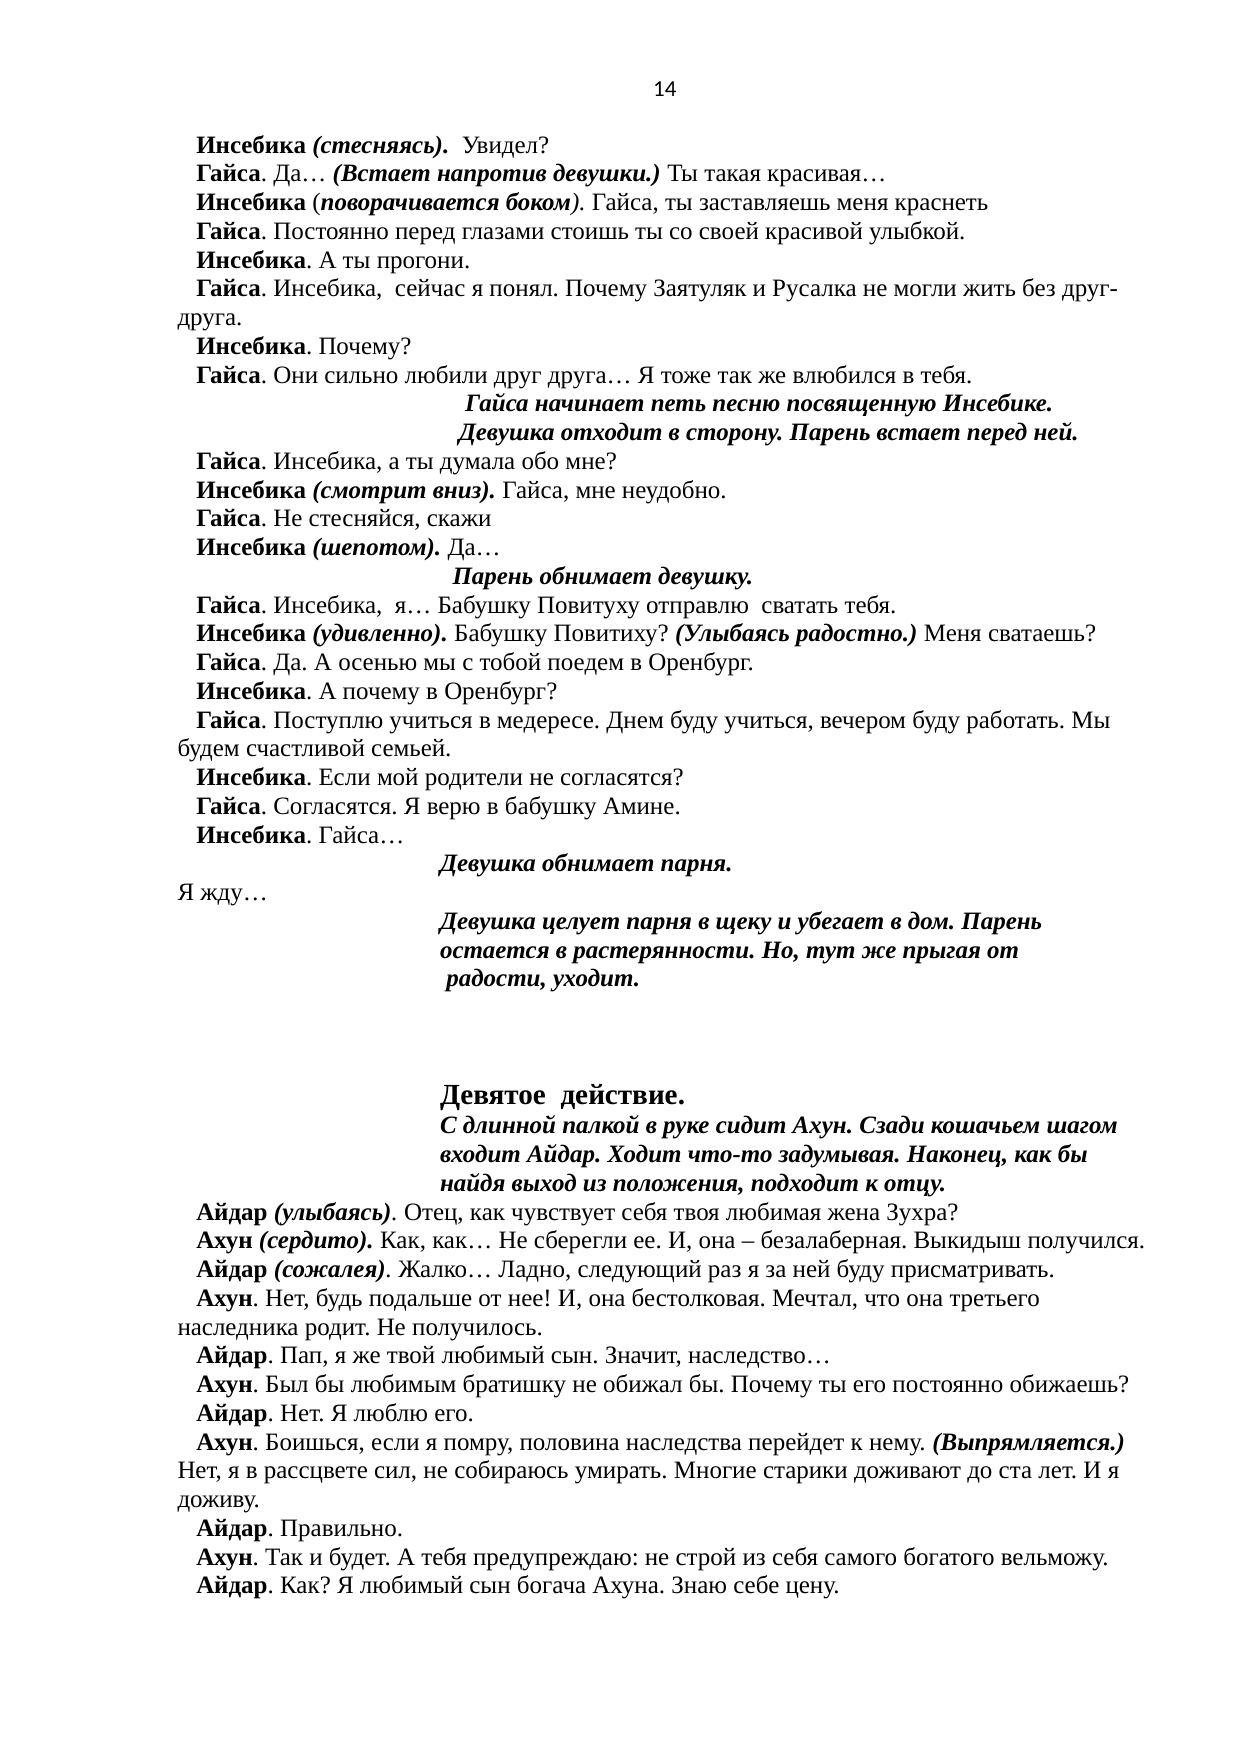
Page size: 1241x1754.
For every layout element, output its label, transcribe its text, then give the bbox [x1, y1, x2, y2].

text Девушка обнимает парня. [177, 848, 1152, 877]
text Девушка отходит в сторону. Парень встает перед ней. [177, 417, 1152, 446]
text Гайса. Да. А осенью мы с тобой поедем в Оренбург. [177, 647, 1152, 676]
text Гайса. Инсебика, я… Бабушку Повитуху отправлю сватать тебя. [177, 590, 1152, 618]
text Инсебика. Если мой родители не согласятся? [177, 762, 1152, 791]
text радости, уходит. [177, 963, 1152, 992]
text Айдар. Нет. Я люблю его. [177, 1398, 1152, 1427]
text Ахун. Боишься, если я помру, половина наследства перейдет к нему. (Выпрямляется.) Нет, я в рассцвете сил, не собираюсь умирать. Многие старики доживают до ста лет. И я доживу. [177, 1427, 1152, 1513]
text Инсебика. Гайса… [177, 820, 1152, 848]
text Гайса. Да… (Встает напротив девушки.) Ты такая красивая… [177, 158, 1152, 187]
text входит Айдар. Ходит что-то задумывая. Наконец, как бы [177, 1139, 1152, 1168]
text Инсебика (удивленно). Бабушку Повитиху? (Улыбаясь радостно.) Меня сватаешь? [177, 618, 1152, 647]
text Гайса. Инсебика, а ты думала обо мне? [177, 446, 1152, 475]
text Ахун (сердито). Как, как… Не сберегли ее. И, она – безалаберная. Выкидыш получился. [177, 1226, 1152, 1254]
text Гайса начинает петь песню посвященную Инсебике. [177, 388, 1152, 417]
text Инсебика. А ты прогони. [177, 245, 1152, 273]
text Инсебика. Почему? [177, 331, 1152, 360]
text Ахун. Нет, будь подальше от нее! И, она бестолковая. Мечтал, что она третьего наследника родит. Не получилось. [177, 1283, 1152, 1341]
text Инсебика (шепотом). Да… [177, 532, 1152, 561]
text Гайса. Поступлю учиться в медересе. Днем буду учиться, вечером буду работать. Мы будем счастливой семьей. [177, 705, 1152, 762]
text Парень обнимает девушку. [177, 561, 1152, 590]
text Девятое действие. [177, 1077, 1152, 1111]
text Айдар (сожалея). Жалко… Ладно, следующий раз я за ней буду присматривать. [177, 1254, 1152, 1283]
text Инсебика (поворачивается боком). Гайса, ты заставляешь меня краснеть [177, 187, 1152, 216]
text Айдар. Как? Я любимый сын богача Ахуна. Знаю себе цену. [177, 1571, 1152, 1599]
text Девушка целует парня в щеку и убегает в дом. Парень [177, 906, 1152, 935]
text Айдар. Пап, я же твой любимый сын. Значит, наследство… [177, 1341, 1152, 1369]
text Ахун. Был бы любимым братишку не обижал бы. Почему ты его постоянно обижаешь? [177, 1369, 1152, 1398]
text Айдар. Правильно. [177, 1513, 1152, 1542]
text С длинной палкой в руке сидит Ахун. Сзади кошачьем шагом [177, 1111, 1152, 1139]
text Инсебика (смотрит вниз). Гайса, мне неудобно. [177, 475, 1152, 503]
text Ахун. Так и будет. А тебя предупреждаю: не строй из себя самого богатого вельможу. [177, 1542, 1152, 1571]
text остается в растерянности. Но, тут же прыгая от [177, 935, 1152, 963]
text найдя выход из положения, подходит к отцу. [177, 1168, 1152, 1197]
text Гайса. Они сильно любили друг друга… Я тоже так же влюбился в тебя. [177, 360, 1152, 388]
text Я жду… [177, 877, 1152, 906]
text Инсебика. А почему в Оренбург? [177, 676, 1152, 705]
text Айдар (улыбаясь). Отец, как чувствует себя твоя любимая жена Зухра? [177, 1197, 1152, 1226]
text Гайса. Постоянно перед глазами стоишь ты со своей красивой улыбкой. [177, 216, 1152, 245]
text Гайса. Не стесняйся, скажи [177, 503, 1152, 532]
text Инсебика (стесняясь). Увидел? [177, 130, 1152, 158]
text Гайса. Инсебика, сейчас я понял. Почему Заятуляк и Русалка не могли жить без друг-друга. [177, 273, 1152, 331]
text Гайса. Согласятся. Я верю в бабушку Амине. [177, 791, 1152, 820]
